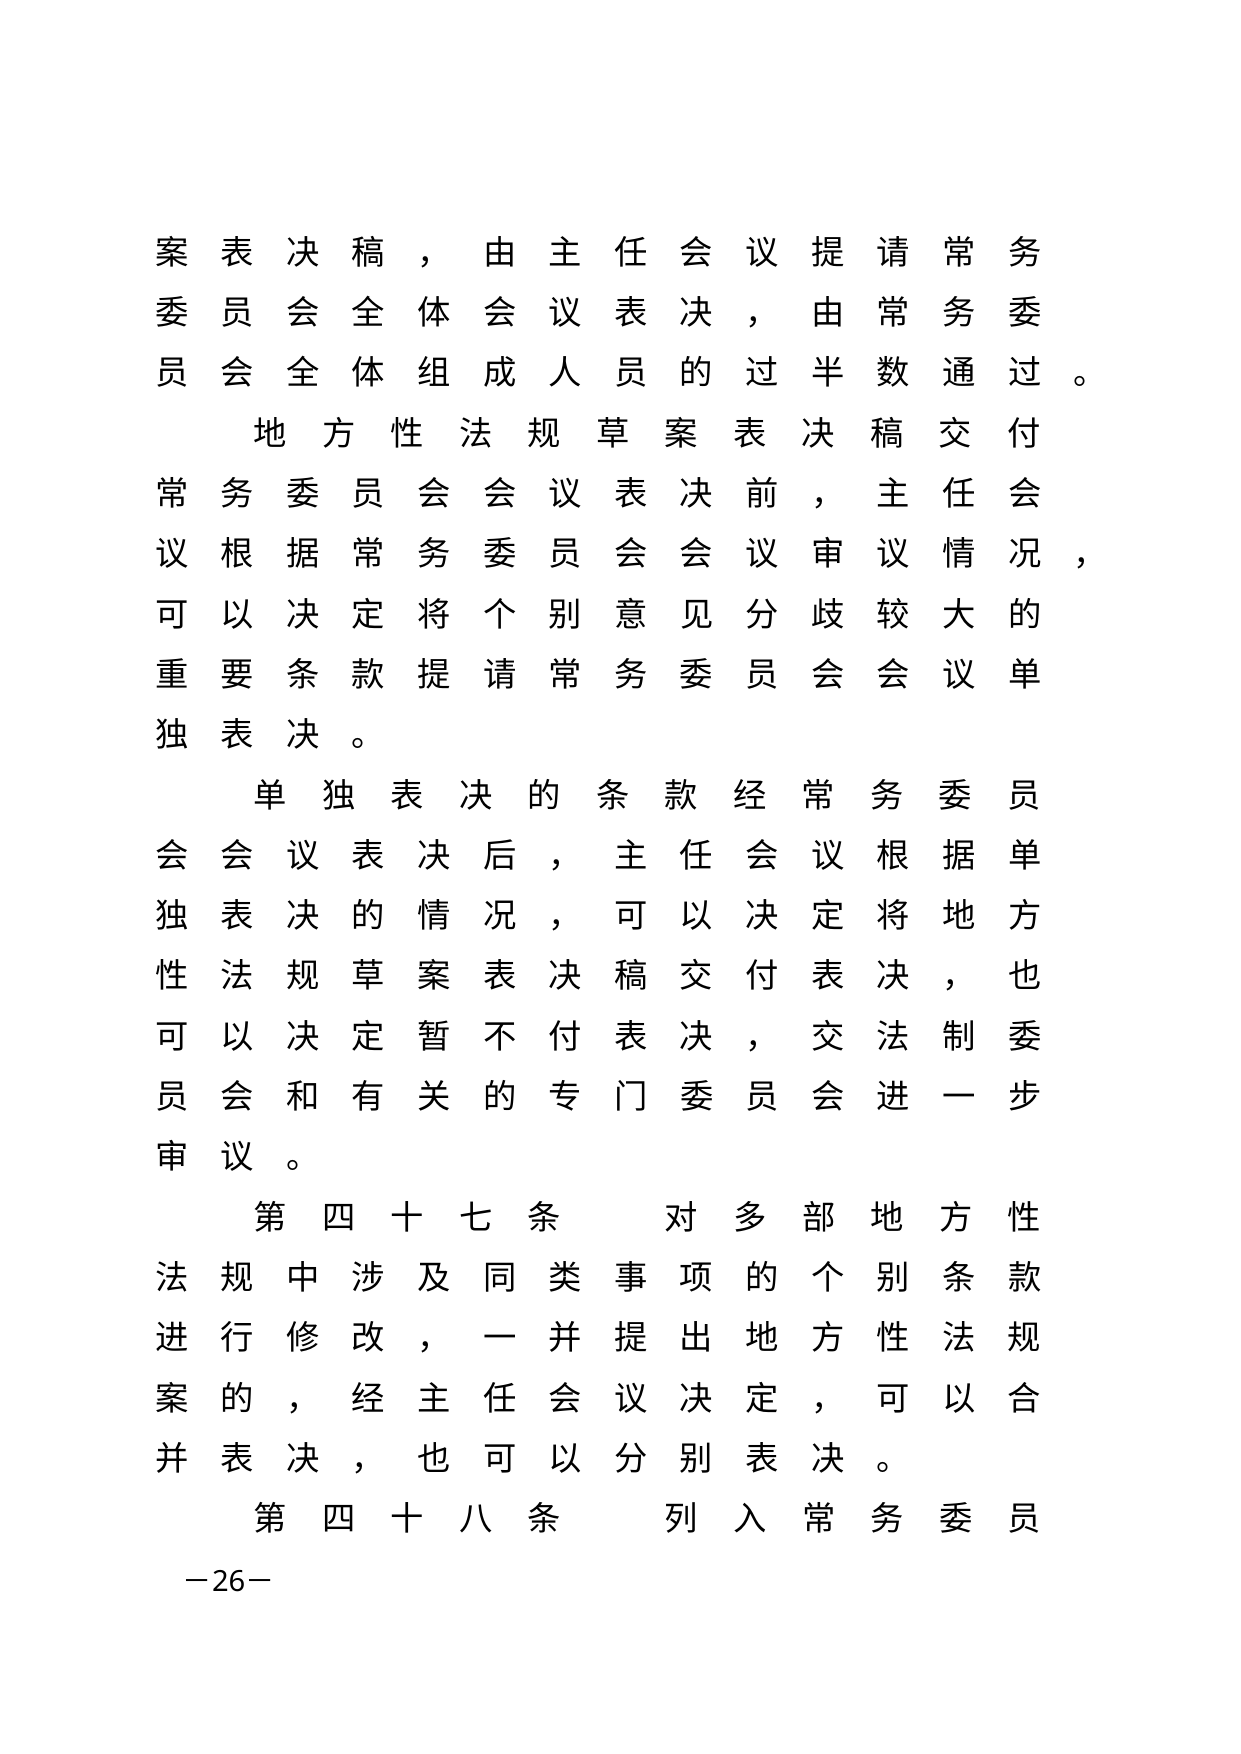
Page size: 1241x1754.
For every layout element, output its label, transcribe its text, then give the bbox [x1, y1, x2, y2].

text 单独表决的条款经常务委员会会议表决后，主任会议根据单独表决的情况，可以决定将地方性法规草案表决稿交付表决，也可以决定暂不付表决，交法制委员会和有关的专门委员会进一步审议。 [155, 762, 1073, 1184]
text 第四十八条 列入常务委员会会议议程审议的地方性法规案，因各方面对制定该地方性法规的必要性、可行性等重大问题存在较大意见分歧搁置审议满两年的，或者因暂不付表决经过两年没有再次列入常务委员会会议议程审议的，主任会议可以决定终止审议，并向常务委员会报告；必要时，主任会议也可以决定延期审议。 [155, 1486, 1073, 1546]
text 第四十七条 对多部地方性法规中涉及同类事项的个别条款进行修改，一并提出地方性法规案的，经主任会议决定，可以合并表决，也可以分别表决。 [155, 1184, 1073, 1486]
text 地方性法规草案表决稿交付常务委员会会议表决前，主任会议根据常务委员会会议审议情况，可以决定将个别意见分歧较大的重要条款提请常务委员会会议单独表决。 [155, 400, 1073, 762]
text 第四十六条 地方性法规草案修改稿经常务委员会会议审议，由法制委员会根据常务委员会组成人员的审议意见进行修改，提出审议结果报告和地方性法规草案表决稿，由主任会议提请常务委员会全体会议表决，由常务委员会全体组成人员的过半数通过。 [155, 219, 1073, 400]
